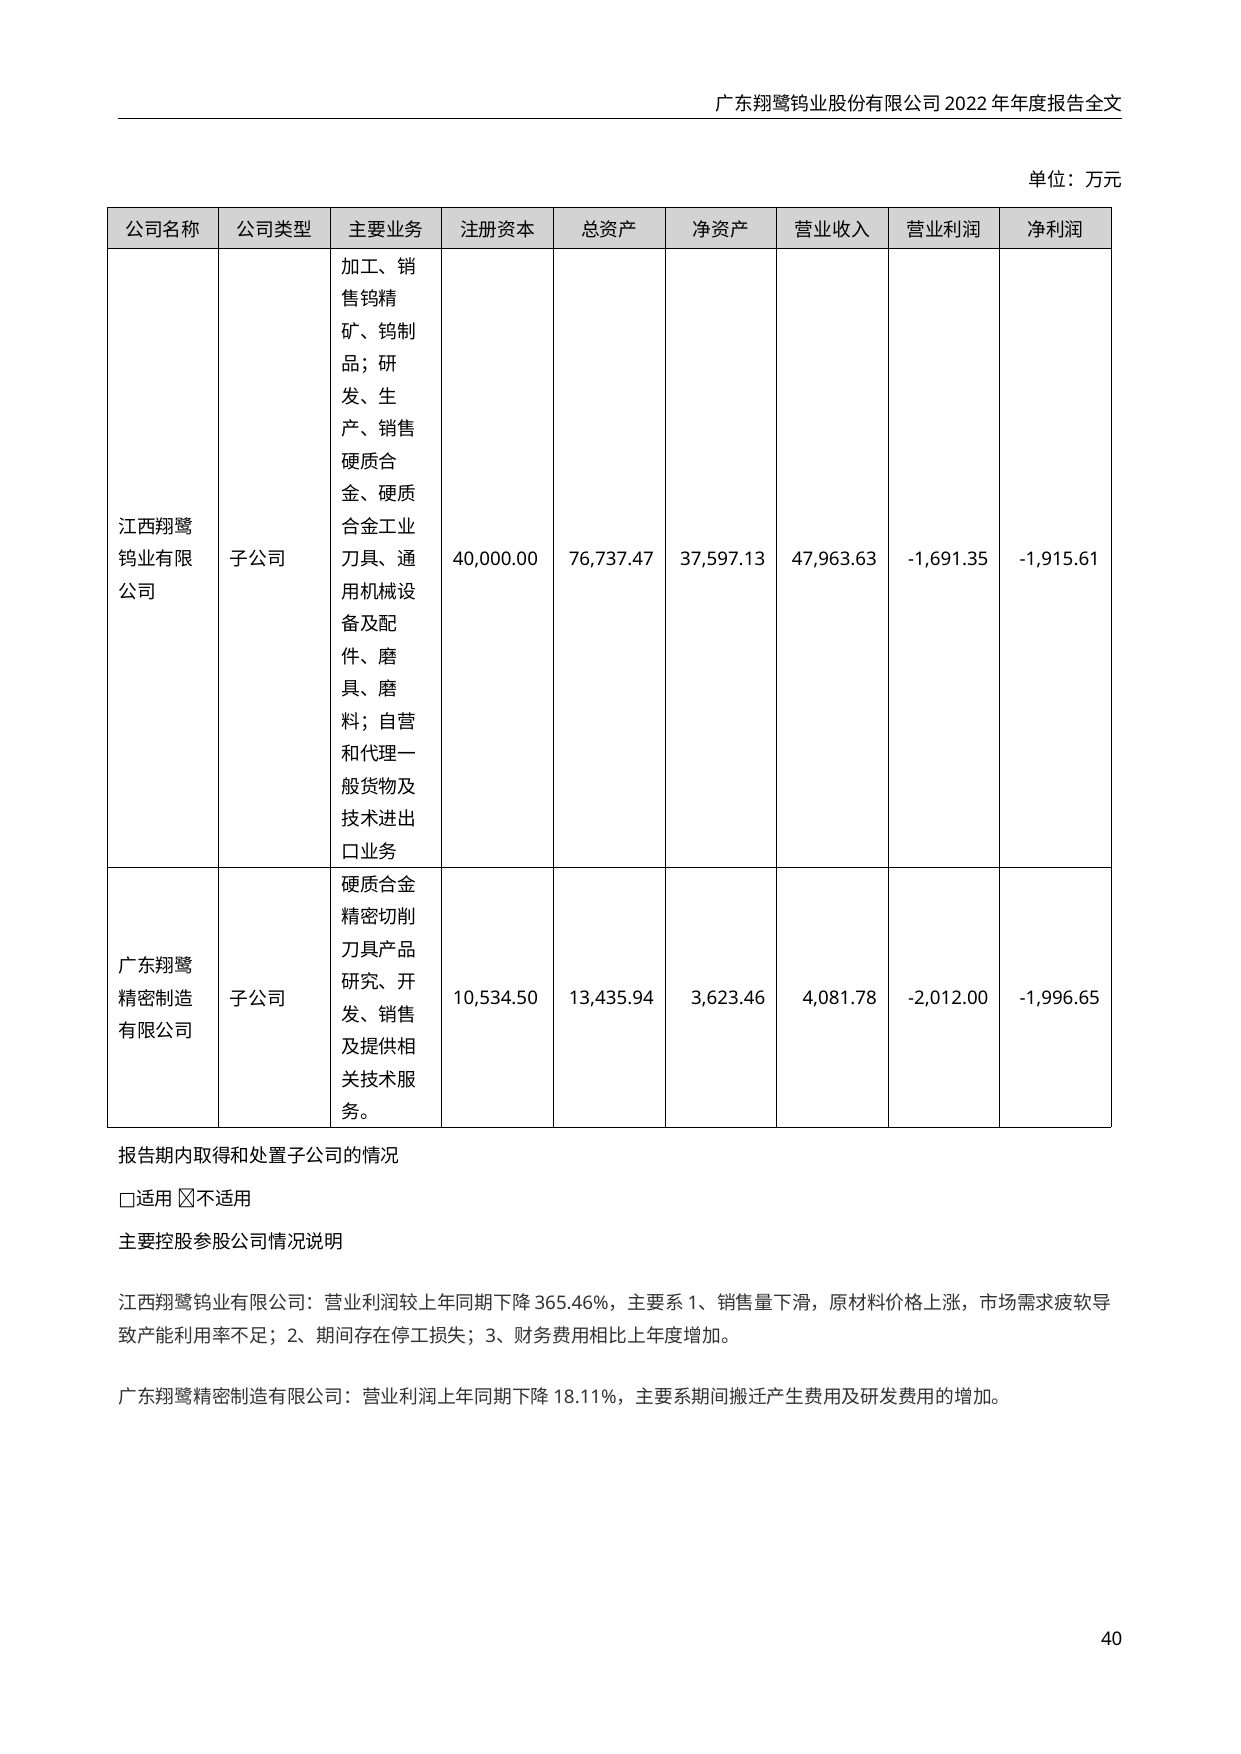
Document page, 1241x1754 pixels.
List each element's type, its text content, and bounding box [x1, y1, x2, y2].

text 江西翔鹭钨业有限公司：营业利润较上年同期下降365.46%，主要系1、销售量下滑，原材料价格上涨，市场需求疲软导致产能利用率不足；2、期间存在停工损失；3、财务费用相比上年度增加。 [118, 1285, 1122, 1350]
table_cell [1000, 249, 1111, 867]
text 主要控股参股公司情况说明 [118, 1224, 1122, 1256]
text 单位：万元 [118, 162, 1122, 194]
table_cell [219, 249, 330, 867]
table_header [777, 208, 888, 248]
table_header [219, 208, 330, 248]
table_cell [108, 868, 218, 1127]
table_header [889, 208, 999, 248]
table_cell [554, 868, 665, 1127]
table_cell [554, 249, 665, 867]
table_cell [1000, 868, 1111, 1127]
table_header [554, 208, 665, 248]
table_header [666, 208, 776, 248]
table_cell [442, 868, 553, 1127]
text 广东翔鹭精密制造有限公司：营业利润上年同期下降18.11%，主要系期间搬迁产生费用及研发费用的增加。 [118, 1379, 1122, 1412]
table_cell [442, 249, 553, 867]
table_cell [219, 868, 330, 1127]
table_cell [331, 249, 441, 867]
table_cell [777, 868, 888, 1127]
text □适用 不适用 [118, 1181, 1122, 1213]
text 报告期内取得和处置子公司的情况 [118, 1138, 1122, 1170]
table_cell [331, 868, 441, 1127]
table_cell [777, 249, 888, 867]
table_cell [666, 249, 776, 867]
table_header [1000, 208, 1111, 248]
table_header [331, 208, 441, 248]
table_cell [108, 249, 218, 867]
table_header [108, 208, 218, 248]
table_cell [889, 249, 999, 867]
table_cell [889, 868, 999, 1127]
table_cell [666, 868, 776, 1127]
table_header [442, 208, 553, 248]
